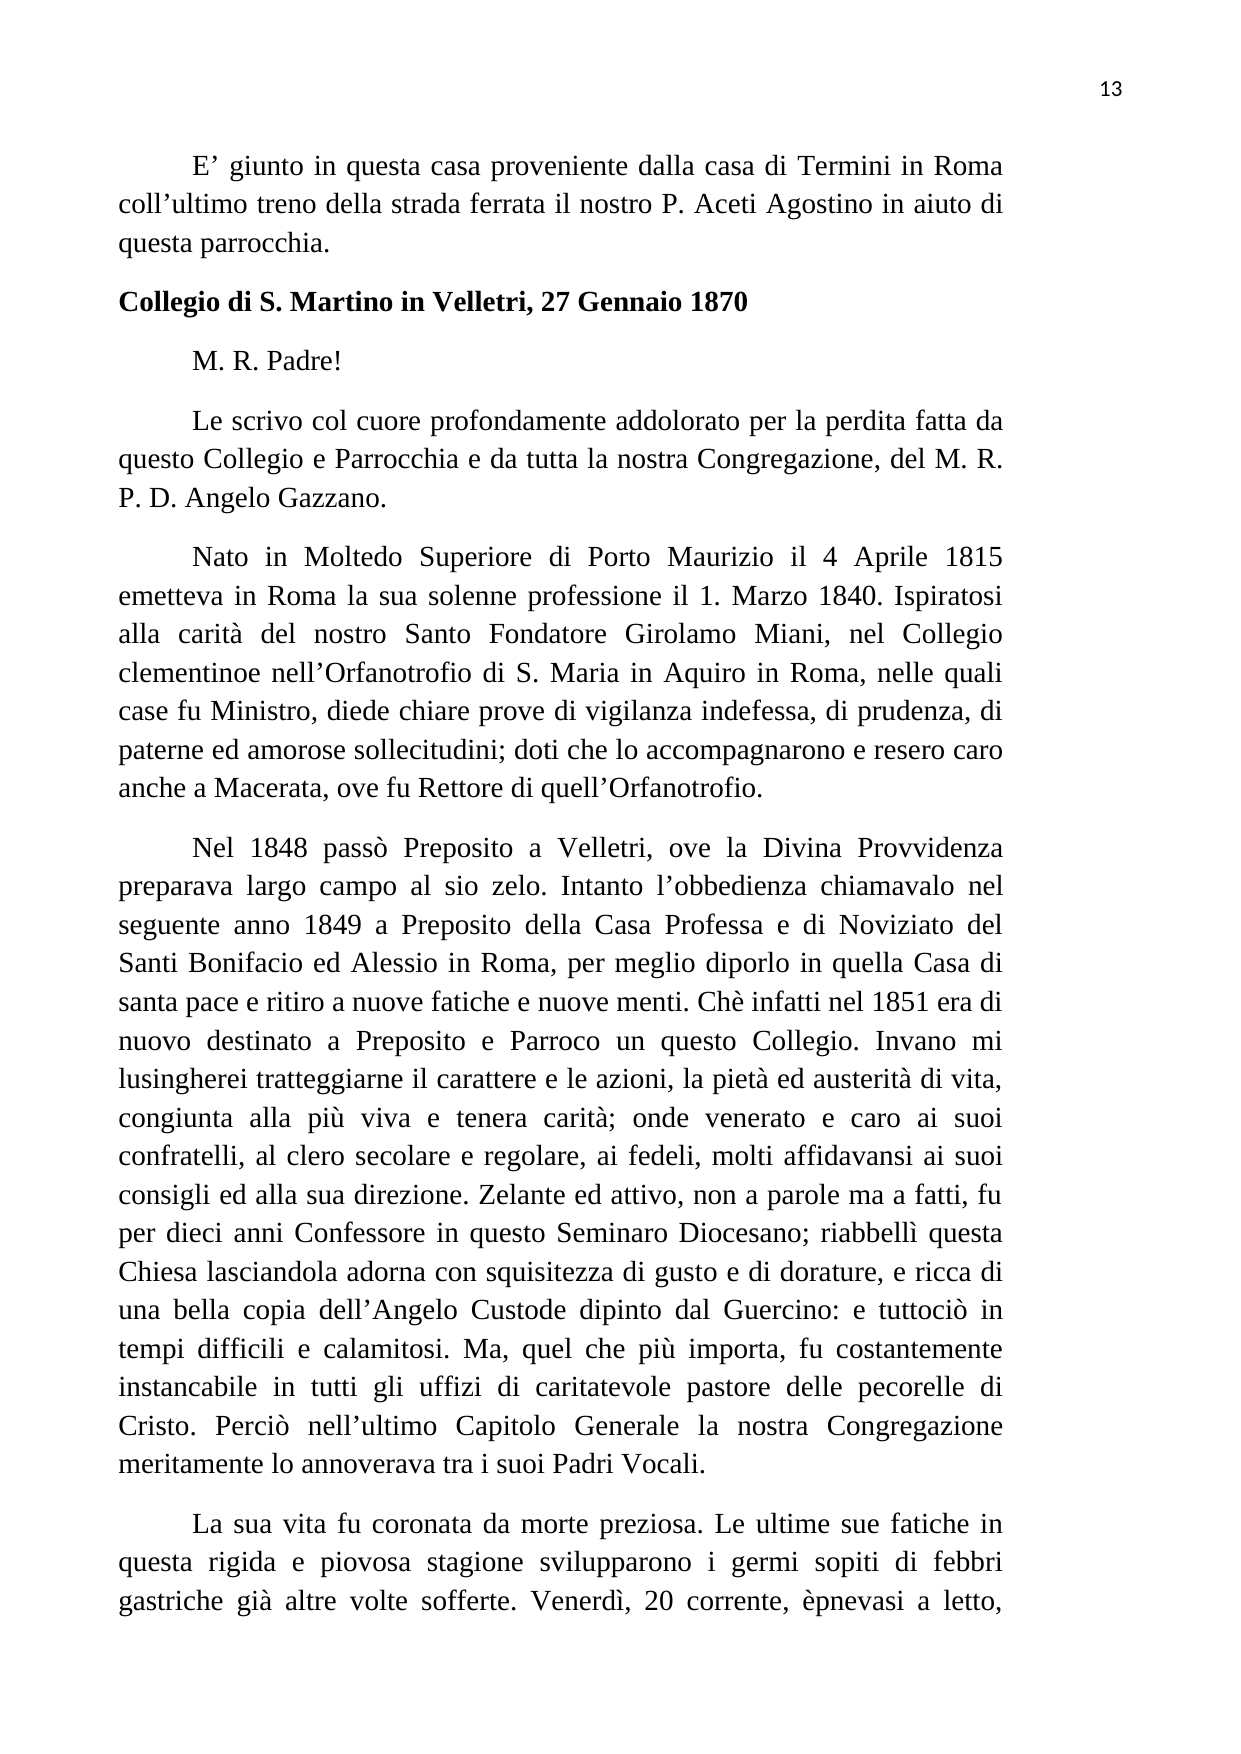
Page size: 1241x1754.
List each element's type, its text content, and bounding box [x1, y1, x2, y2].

text M. R. Padre! [118, 343, 1004, 377]
text Le scrivo col cuore profondamente addolorato per la perdita fatta da questo Collegio e Parrocchia e da tutta la nostra Congregazione, del M. R. P. D. Angelo Gazzano. [118, 403, 1004, 513]
text Nato in Moltedo Superiore di Porto Maurizio il 4 Aprile 1815 emetteva in Roma la sua solenne professione il 1. Marzo 1840. Ispiratosi alla carità del nostro Santo Fondatore Girolamo Miani, nel Collegio clementinoe nell’Orfanotrofio di S. Maria in Aquiro in Roma, nelle quali case fu Ministro, diede chiare prove di vigilanza indefessa, di prudenza, di paterne ed amorose sollecitudini; doti che lo accompagnarono e resero caro anche a Macerata, ove fu Rettore di quell’Orfanotrofio. [118, 539, 1004, 804]
text Nel 1848 passò Preposito a Velletri, ove la Divina Provvidenza preparava largo campo al sio zelo. Intanto l’obbedienza chiamavalo nel seguente anno 1849 a Preposito della Casa Professa e di Noviziato del Santi Bonifacio ed Alessio in Roma, per meglio diporlo in quella Casa di santa pace e ritiro a nuove fatiche e nuove menti. Chè infatti nel 1851 era di nuovo destinato a Preposito e Parroco un questo Collegio. Invano mi lusingherei tratteggiarne il carattere e le azioni, la pietà ed austerità di vita, congiunta alla più viva e tenera carità; onde venerato e caro ai suoi confratelli, al clero secolare e regolare, ai fedeli, molti affidavansi ai suoi consigli ed alla sua direzione. Zelante ed attivo, non a parole ma a fatti, fu per dieci anni Confessore in questo Seminaro Diocesano; riabbellì questa Chiesa lasciandola adorna con squisitezza di gusto e di dorature, e ricca di una bella copia dell’Angelo Custode dipinto dal Guercino: e tuttociò in tempi difficili e calamitosi. Ma, quel che più importa, fu costantemente instancabile in tutti gli uffizi di caritatevole pastore delle pecorelle di Cristo. Perciò nell’ultimo Capitolo Generale la nostra Congregazione meritamente lo annoverava tra i suoi Padri Vocali. [118, 830, 1004, 1480]
text Collegio di S. Martino in Velletri, 27 Gennaio 1870 [118, 284, 1004, 318]
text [118, 1506, 1004, 1617]
text E’ giunto in questa casa proveniente dalla casa di Termini in Roma coll’ultimo treno della strada ferrata il nostro P. Aceti Agostino in aiuto di questa parrocchia. [118, 148, 1004, 258]
